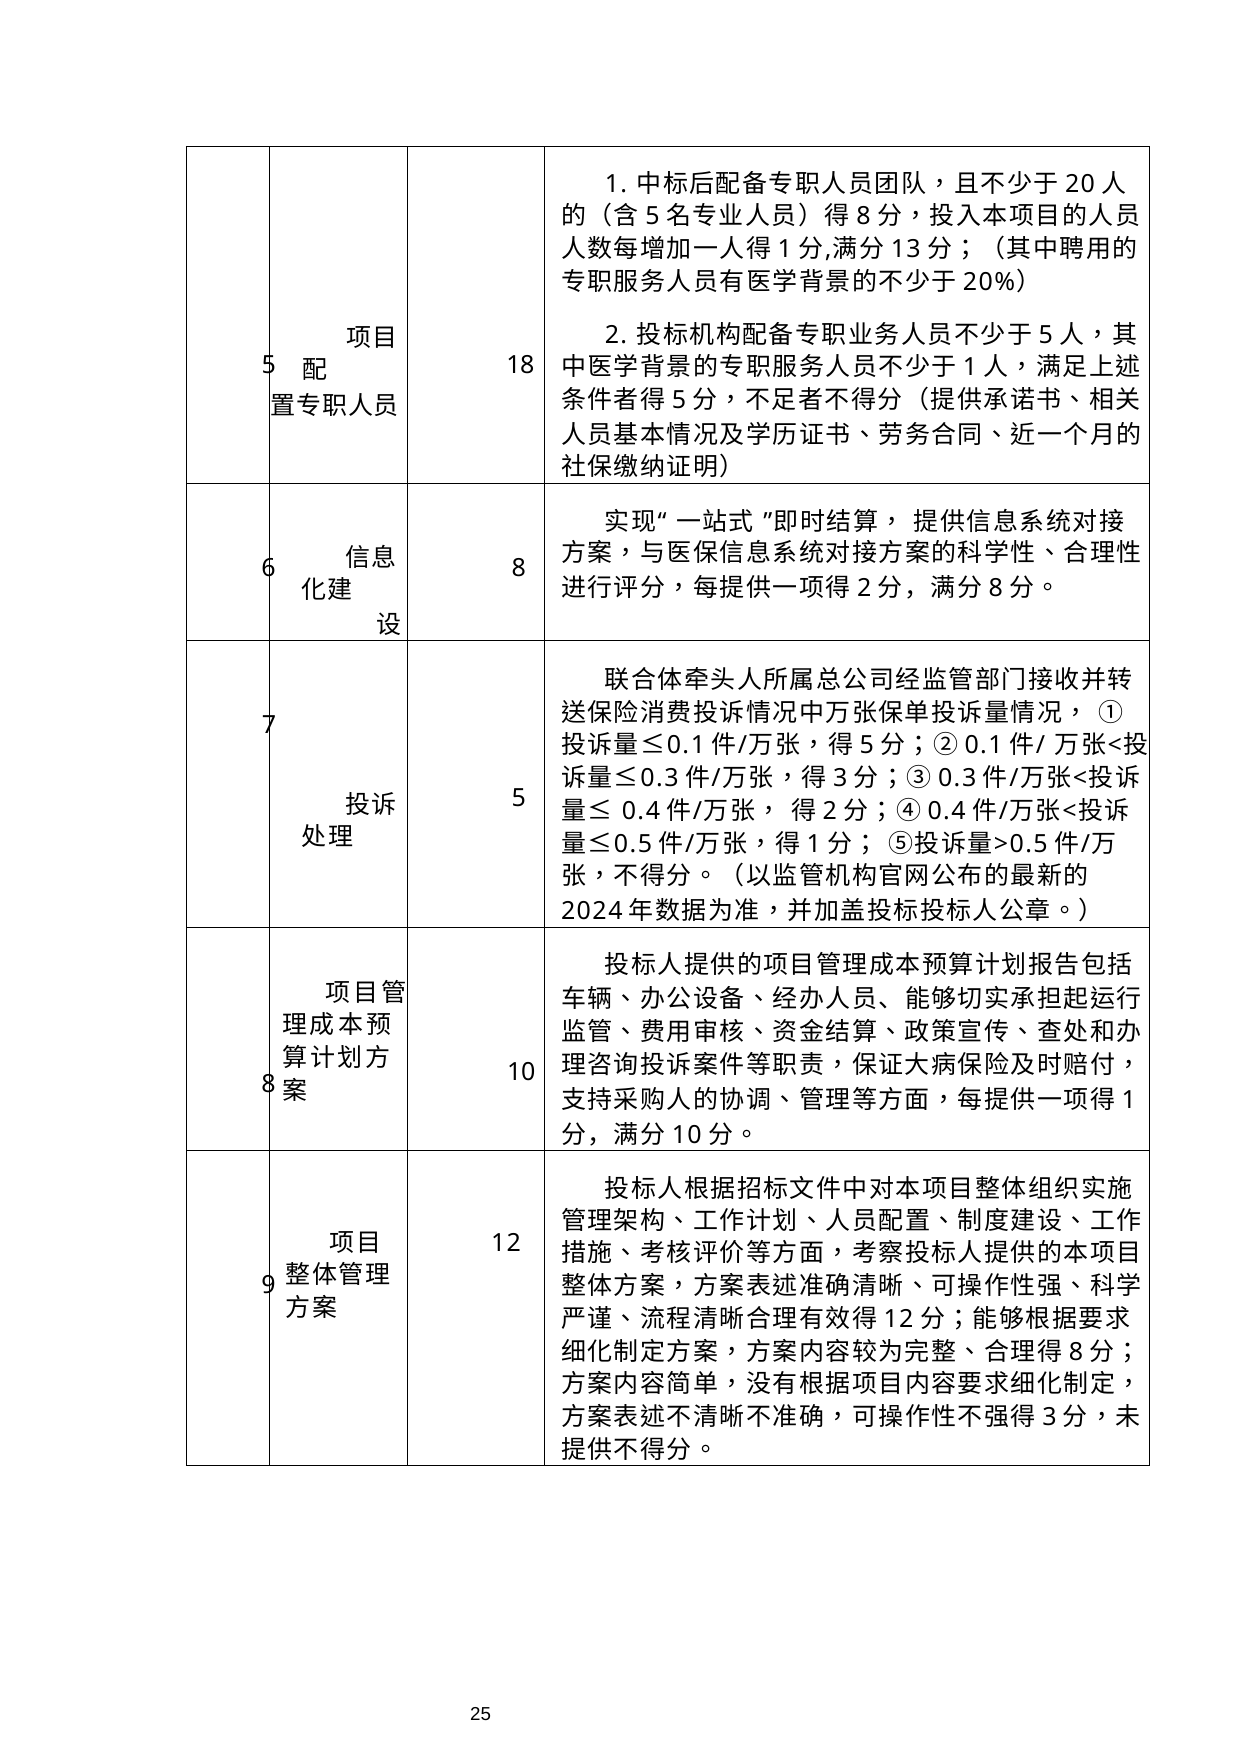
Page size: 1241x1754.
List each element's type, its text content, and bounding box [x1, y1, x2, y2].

table_cell 投标人提供的项目管理成本预算计划报告包括车辆、办公设备、经办人员、能够切实承担起运行监管、费用审核、资金结算、政策宣传、查处和办理咨询投诉案件等职责，保证大病保险及时赔付，支持采购人的协调、管理等方面，每提供一项得1分，满分10分。 [545, 928, 1149, 1150]
table_cell 9 [187, 1151, 269, 1465]
table_cell 投诉处理 [270, 641, 407, 927]
table_cell 10 [408, 928, 544, 1150]
table_cell 实现“ 一站式 ”即时结算， 提供信息系统对接方案，与医保信息系统对接方案的科学性、合理性进行评分，每提供一项得2分，满分8分。 [545, 484, 1149, 640]
table_cell 项目配 置专职人员 [270, 147, 407, 483]
table_cell 信息化建 设 [270, 484, 407, 640]
table_cell 5 [408, 641, 544, 927]
table_cell 12 [408, 1151, 544, 1465]
table_cell 项目管理成本预算计划方案 [270, 928, 407, 1150]
table_cell 1. 中标后配备专职人员团队，且不少于20人的（含5名专业人员）得8分，投入本项目的人员人数每增加一人得1分,满分13分；（其中聘用的专职服务人员有医学背景的不少于20%） 2. 投标机构配备专职业务人员不少于5人，其中医学背景的专职服务人员不少于1人，满足上述条件者得5分，不足者不得分（提供承诺书、相关人员基本情况及学历证书、劳务合同、近一个月的社保缴纳证明） [545, 147, 1149, 483]
table_cell 18 [408, 147, 544, 483]
table_cell 联合体牵头人所属总公司经监管部门接收并转送保险消费投诉情况中万张保单投诉量情况， ①投诉量≤0.1件/万张，得5分；②0.1件/ 万张<投诉量≤0.3件/万张，得3分；③0.3件/万张<投诉量≤ 0.4件/万张， 得2分；④0.4件/万张<投诉量≤0.5件/万张，得1分； ⑤投诉量>0.5件/万张，不得分。（以监管机构官网公布的最新的2024年数据为准，并加盖投标投标人公章。） [545, 641, 1149, 927]
table_cell 8 [408, 484, 544, 640]
table_cell 8 [187, 928, 269, 1150]
table_cell 项目整体管理方案 [270, 1151, 407, 1465]
table_cell 7 [187, 641, 269, 927]
table_cell 投标人根据招标文件中对本项目整体组织实施管理架构、工作计划、人员配置、制度建设、工作措施、考核评价等方面，考察投标人提供的本项目整体方案，方案表述准确清晰、可操作性强、科学严谨、流程清晰合理有效得12分；能够根据要求细化制定方案，方案内容较为完整、合理得8分；方案内容简单，没有根据项目内容要求细化制定，方案表述不清晰不准确，可操作性不强得3分，未提供不得分。 [545, 1151, 1149, 1465]
table_cell 6 [187, 484, 269, 640]
table_cell 5 [187, 147, 269, 483]
